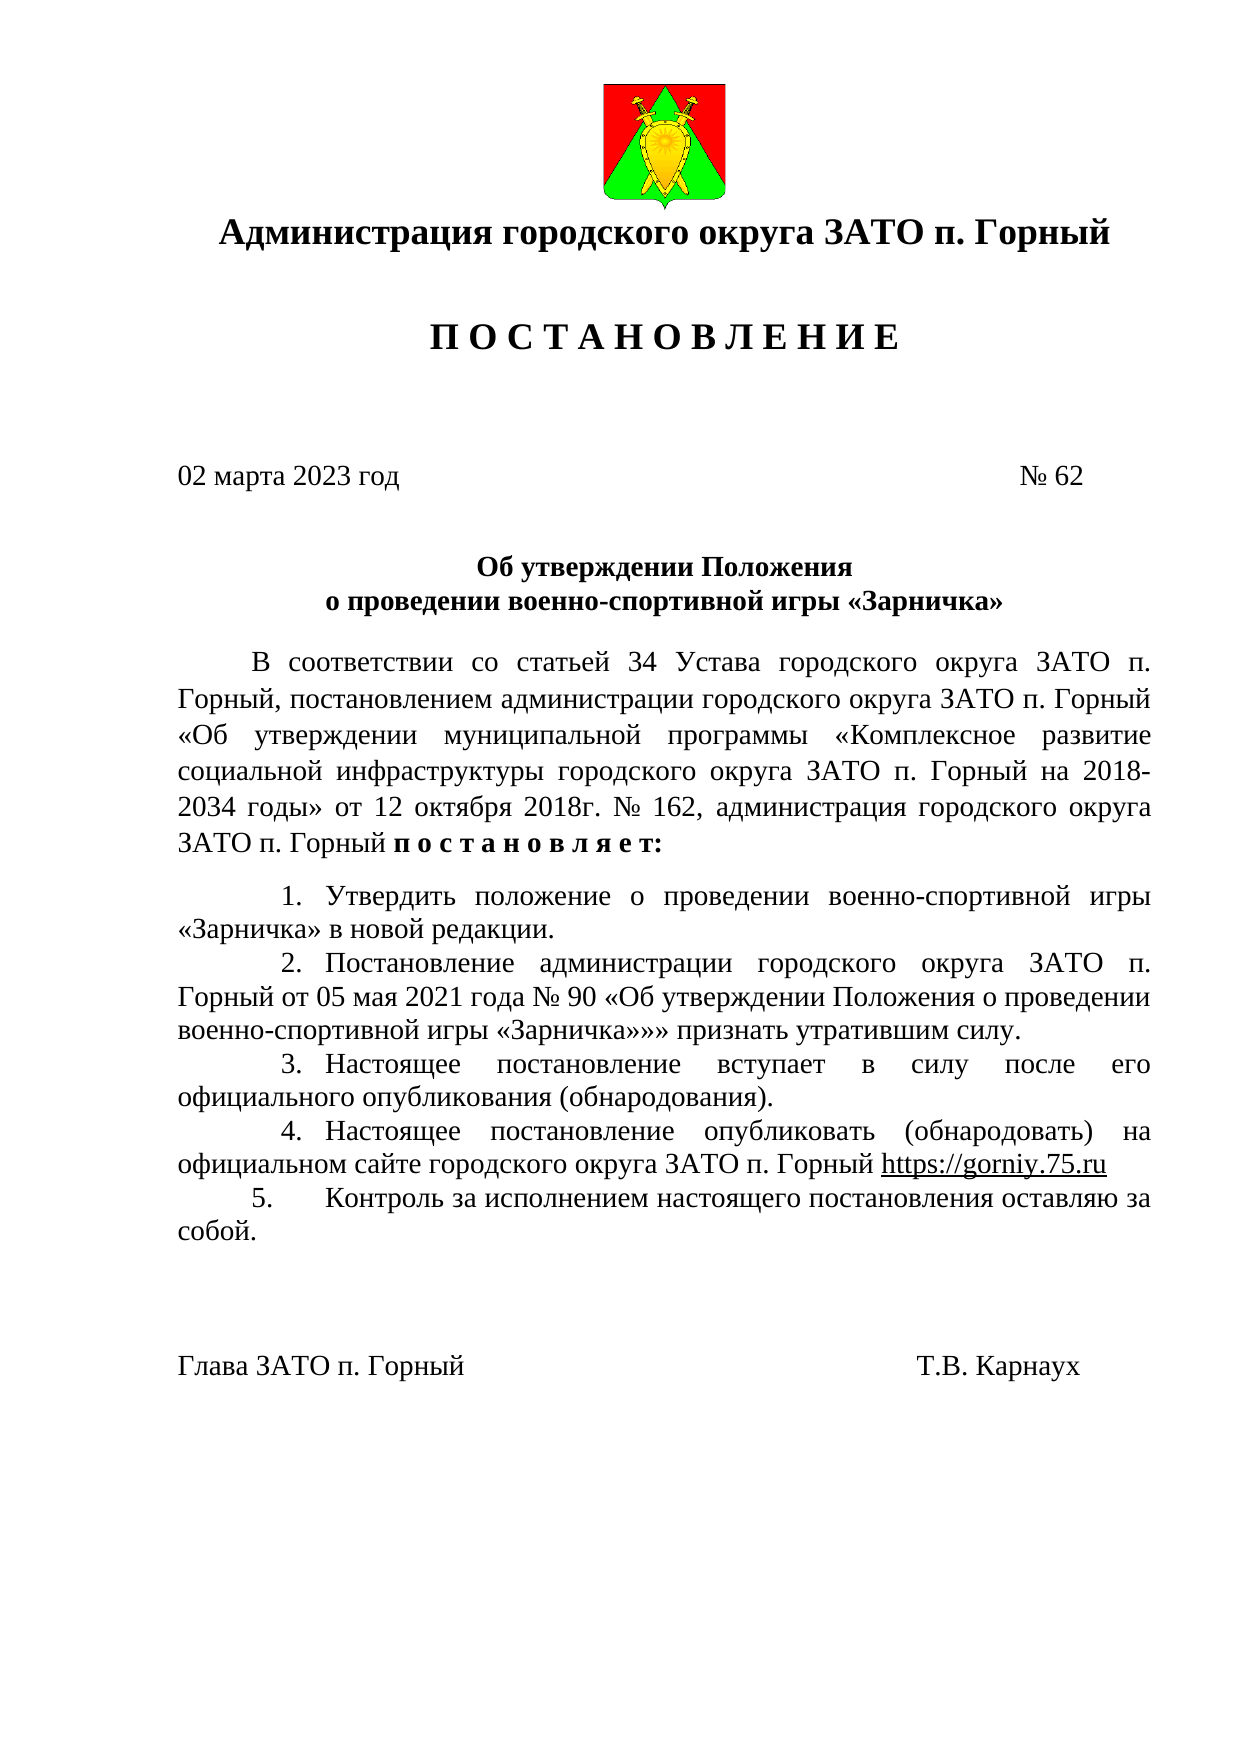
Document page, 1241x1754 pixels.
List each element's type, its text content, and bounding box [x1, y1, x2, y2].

list Контроль за исполнением настоящего постановления оставляю за собой. [177, 1180, 1152, 1247]
list Утвердить положение о проведении военно-спортивной игры «Зарничка» в новой редакции. [177, 878, 1152, 945]
picture [603, 84, 726, 210]
text Об утверждении Положения [177, 549, 1152, 583]
list Настоящее постановление вступает в силу после его официального опубликования (обнародования). [177, 1046, 1152, 1113]
list Настоящее постановление опубликовать (обнародовать) на официальном сайте городского округа ЗАТО п. Горный https://gorniy.75.ru [177, 1113, 1152, 1180]
text П О С Т А Н О В Л Е Н И Е [177, 315, 1152, 358]
text Глава ЗАТО п. Горный Т.В. Карнаух [177, 1348, 1152, 1381]
text о проведении военно-спортивной игры «Зарничка» [177, 583, 1152, 617]
text В соответствии со статьей 34 Устава городского округа ЗАТО п. Горный, постановлением администрации городского округа ЗАТО п. Горный «Об утверждении муниципальной программы «Комплексное развитие социальной инфраструктуры городского округа ЗАТО п. Горный на 2018-2034 годы» от 12 октября 2018г. № 162, администрация городского округа ЗАТО п. Горный п о с т а н о в л я е т: [177, 644, 1152, 859]
text Администрация городского округа ЗАТО п. Горный [177, 209, 1152, 252]
text 02 марта 2023 год № 62 [177, 458, 1152, 492]
list Постановление администрации городского округа ЗАТО п. Горный от 05 мая 2021 года № 90 «Об утверждении Положения о проведении военно-спортивной игры «Зарничка»»» признать утратившим силу. [177, 945, 1152, 1046]
